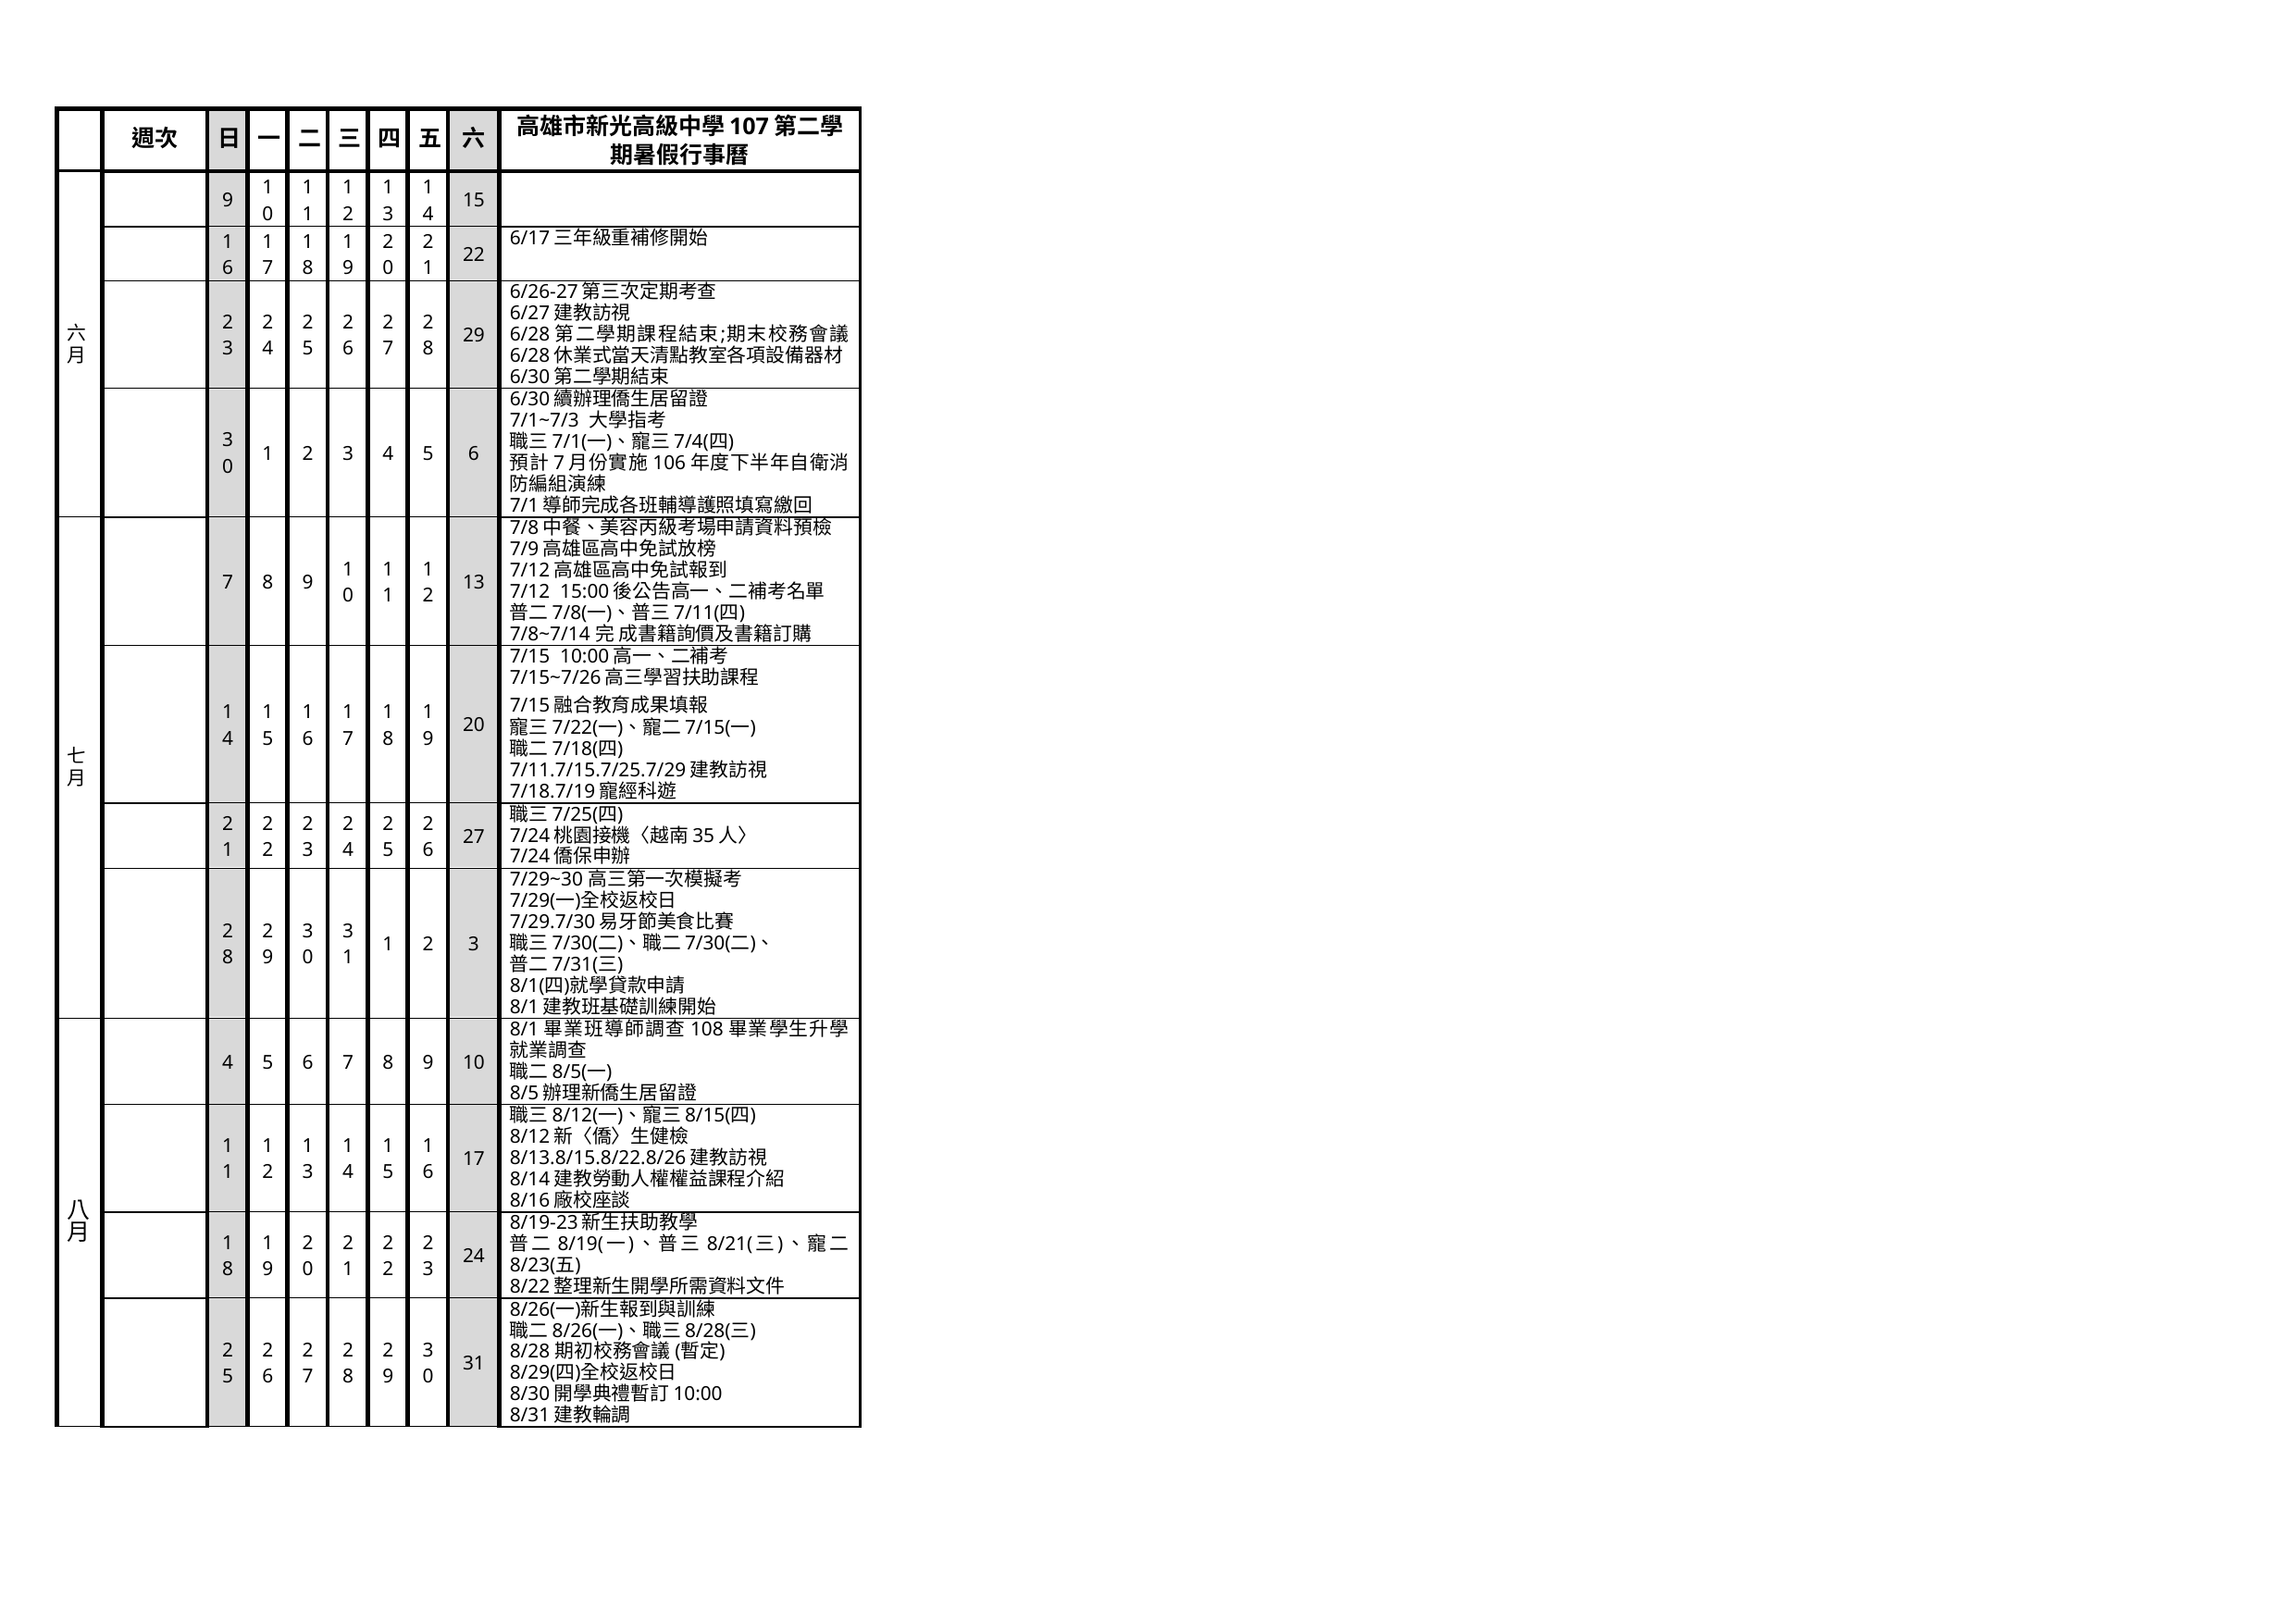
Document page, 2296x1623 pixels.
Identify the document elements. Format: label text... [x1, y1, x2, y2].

table_cell 30 [290, 869, 326, 1017]
table_cell 25 [370, 803, 405, 867]
table_cell [502, 173, 859, 226]
table_cell 7 [209, 517, 245, 645]
table_cell 23 [290, 803, 326, 867]
table_cell 6/26-27第三次定期考查 6/27建教訪視 6/28第二學期課程結束;期末校務會議6/28休業式當天清點教室各項設備器材 6/30第二學期結束 [502, 281, 859, 388]
table_cell 1 [370, 869, 405, 1017]
table_header 五 [410, 111, 446, 169]
table_cell 20 [450, 646, 497, 802]
table_cell 21 [410, 227, 446, 280]
table_cell [105, 389, 205, 516]
table_cell 4 [209, 1019, 245, 1104]
table_cell 18 [209, 1212, 245, 1297]
table_header 高雄市新光高級中學107第二學期暑假行事曆 [502, 111, 859, 169]
table_cell [105, 518, 205, 645]
table_cell 22 [370, 1212, 405, 1297]
table_cell [105, 646, 205, 802]
table_cell 24 [250, 281, 285, 388]
table_cell 7 [329, 1019, 366, 1104]
table_cell [105, 1019, 205, 1104]
table_cell 11 [290, 173, 326, 226]
table_cell 8/19-23新生扶助教學 普二8/19(一)、普三8/21(三)、寵二8/23(五) 8/22整理新生開學所需資料文件 [502, 1213, 859, 1297]
table_cell 7/15 10:00高一、二補考 7/15~7/26高三學習扶助課程 7/15融合教育成果填報 寵三7/22(一)、寵二7/15(一) 職二7/18(四) 7/11.7/15.7/25.7/29建教訪視 7/18.7/19寵經科遊 [502, 646, 859, 802]
table_header [59, 111, 100, 169]
table_cell 16 [290, 646, 326, 802]
table_cell 24 [329, 803, 366, 867]
table_header 一 [250, 111, 285, 169]
table_cell 7/29~30 高三第一次模擬考 7/29(一)全校返校日 7/29.7/30易牙節美食比賽 職三7/30(二)、職二7/30(二)、 普二7/31(三) 8/1(四)就學貸款申請 8/1建教班基礎訓練開始 [502, 869, 859, 1017]
table_cell 21 [209, 803, 245, 867]
table_cell 29 [250, 869, 285, 1017]
table_header 四 [370, 111, 405, 169]
table_cell 10 [329, 517, 366, 645]
table_cell 26 [250, 1298, 285, 1426]
table_cell 六 月 [59, 172, 100, 516]
table_cell 18 [290, 227, 326, 280]
table_cell 6 [290, 1019, 326, 1104]
table_cell 20 [370, 227, 405, 280]
table_cell 19 [329, 227, 366, 280]
table_cell [105, 1105, 205, 1211]
table_cell 6/30續辦理僑生居留證 7/1~7/3 大學指考 職三7/1(一)、寵三7/4(四) 預計7月份實施106年度下半年自衛消防編組演練 7/1導師完成各班輔導護照填寫繳回 [502, 389, 859, 516]
table_cell 31 [450, 1298, 497, 1426]
table_cell 26 [410, 803, 446, 867]
table_cell 28 [209, 869, 245, 1017]
table_cell 17 [250, 227, 285, 280]
table_cell [105, 869, 205, 1017]
table_cell 10 [450, 1019, 497, 1104]
table_cell [105, 281, 205, 388]
table_cell 31 [329, 869, 366, 1017]
table_cell 29 [370, 1298, 405, 1426]
table_cell 八月 [59, 1019, 100, 1426]
table_cell 5 [410, 389, 446, 516]
table_cell 6 [450, 389, 497, 516]
table_cell 17 [329, 646, 366, 802]
table_cell 12 [250, 1105, 285, 1211]
table_cell 13 [290, 1105, 326, 1211]
table_cell 30 [410, 1298, 446, 1426]
table_cell 17 [450, 1105, 497, 1211]
table_cell 9 [209, 173, 245, 226]
table_header 二 [290, 111, 326, 169]
table_cell 28 [410, 281, 446, 388]
table_cell 4 [370, 389, 405, 516]
table_cell 27 [370, 281, 405, 388]
table_cell [105, 804, 205, 867]
table_cell 21 [329, 1212, 366, 1297]
table_cell 27 [290, 1298, 326, 1426]
table_cell 職三7/25(四) 7/24桃園接機〈越南35人〉 7/24僑保申辦 [502, 804, 859, 867]
table_cell 13 [450, 517, 497, 645]
table_cell 16 [209, 227, 245, 280]
table_cell 8 [370, 1019, 405, 1104]
table_cell 10 [250, 173, 285, 226]
table_cell 15 [250, 646, 285, 802]
table_cell [105, 1213, 205, 1297]
table_cell 9 [410, 1019, 446, 1104]
table_cell 5 [250, 1019, 285, 1104]
table_cell 28 [329, 1298, 366, 1426]
table_cell 2 [410, 869, 446, 1017]
table_cell 19 [250, 1212, 285, 1297]
table_cell 23 [209, 281, 245, 388]
table_cell 18 [370, 646, 405, 802]
table_cell 22 [250, 803, 285, 867]
table_cell 8 [250, 517, 285, 645]
table_header 六 [450, 111, 497, 169]
table_cell 24 [450, 1212, 497, 1297]
table_cell 25 [290, 281, 326, 388]
table_cell 3 [329, 389, 366, 516]
table_cell 25 [209, 1298, 245, 1426]
table_cell 14 [410, 173, 446, 226]
table_cell [105, 173, 205, 226]
table_cell 29 [450, 281, 497, 388]
table_cell 11 [209, 1105, 245, 1211]
table_cell 七 月 [59, 517, 100, 1017]
table_cell [105, 228, 205, 280]
table_cell 15 [370, 1105, 405, 1211]
table_cell 7/8中餐、美容丙級考場申請資料預檢 7/9高雄區高中免試放榜 7/12高雄區高中免試報到 7/12 15:00後公告高一、二補考名單 普二7/8(一)、普三7/11(四) 7/8~7/14 完 成書籍詢價及書籍訂購 [502, 518, 859, 645]
table_cell 27 [450, 803, 497, 867]
table_header 三 [329, 111, 366, 169]
table_cell 19 [410, 646, 446, 802]
table_cell 9 [290, 517, 326, 645]
table_cell 14 [329, 1105, 366, 1211]
table_cell [105, 1299, 205, 1426]
table_cell 8/1畢業班導師調查108畢業學生升學就業調查 職二8/5(一) 8/5辦理新僑生居留證 [502, 1019, 859, 1104]
table_cell 1 [250, 389, 285, 516]
table_cell 23 [410, 1212, 446, 1297]
table_cell 15 [450, 173, 497, 226]
table_cell 20 [290, 1212, 326, 1297]
table_header 日 [209, 111, 245, 169]
table_cell 26 [329, 281, 366, 388]
table_cell 6/17三年級重補修開始 [502, 228, 859, 280]
table_cell 8/26(一)新生報到與訓練 職二8/26(一)、職三8/28(三) 8/28 期初校務會議 (暫定) 8/29(四)全校返校日 8/30開學典禮暫訂10:00 8/31建教輪調 [502, 1299, 859, 1426]
table_cell 職三8/12(一)、寵三8/15(四) 8/12新〈僑〉生健檢 8/13.8/15.8/22.8/26建教訪視 8/14建教勞動人權權益課程介紹 8/16廠校座談 [502, 1105, 859, 1211]
table_header 週次 [105, 111, 205, 169]
table_cell 2 [290, 389, 326, 516]
table_cell 12 [410, 517, 446, 645]
table_cell 11 [370, 517, 405, 645]
table_cell 30 [209, 389, 245, 516]
table_cell 14 [209, 646, 245, 802]
table_cell 16 [410, 1105, 446, 1211]
table_cell 22 [450, 227, 497, 280]
table_cell 13 [370, 173, 405, 226]
table_cell 12 [329, 173, 366, 226]
table_cell 3 [450, 869, 497, 1017]
